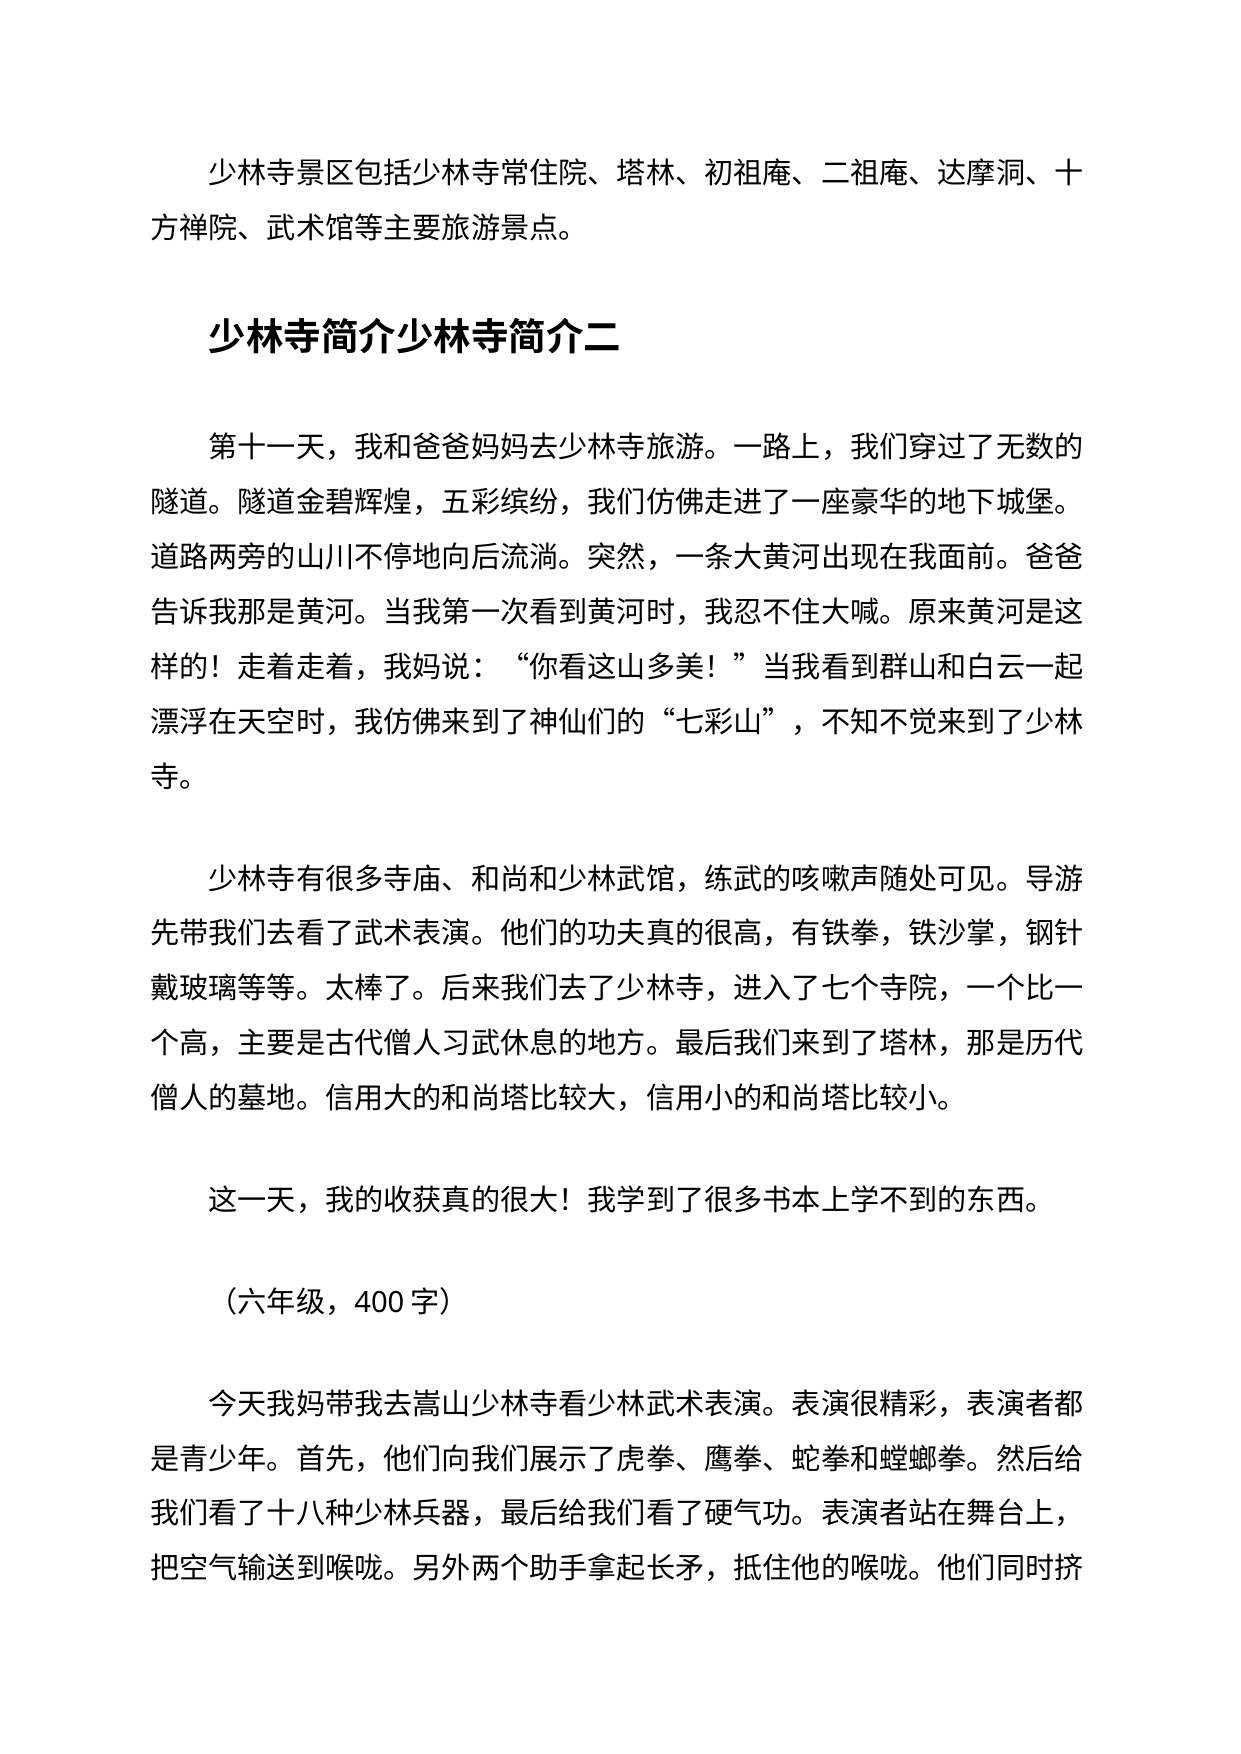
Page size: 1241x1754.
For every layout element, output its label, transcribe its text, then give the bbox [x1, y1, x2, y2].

text 这一天，我的收获真的很大！我学到了很多书本上学不到的东西。 [150, 1177, 1090, 1219]
text 少林寺简介少林寺简介二 [150, 307, 1090, 361]
text 第十一天，我和爸爸妈妈去少林寺旅游。一路上，我们穿过了无数的隧道。隧道金碧辉煌，五彩缤纷，我们仿佛走进了一座豪华的地下城堡。道路两旁的山川不停地向后流淌。突然，一条大黄河出现在我面前。爸爸告诉我那是黄河。当我第一次看到黄河时，我忍不住大喊。原来黄河是这样的！走着走着，我妈说：“你看这山多美！”当我看到群山和白云一起漂浮在天空时，我仿佛来到了神仙们的“七彩山”，不知不觉来到了少林寺。 [150, 424, 1090, 796]
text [150, 1380, 1090, 1587]
text 少林寺有很多寺庙、和尚和少林武馆，练武的咳嗽声随处可见。导游先带我们去看了武术表演。他们的功夫真的很高，有铁拳，铁沙掌，钢针戴玻璃等等。太棒了。后来我们去了少林寺，进入了七个寺院，一个比一个高，主要是古代僧人习武休息的地方。最后我们来到了塔林，那是历代僧人的墓地。信用大的和尚塔比较大，信用小的和尚塔比较小。 [150, 855, 1090, 1117]
text 少林寺景区包括少林寺常住院、塔林、初祖庵、二祖庵、达摩洞、十方禅院、武术馆等主要旅游景点。 [150, 150, 1090, 247]
text （六年级，400字） [150, 1278, 1090, 1321]
